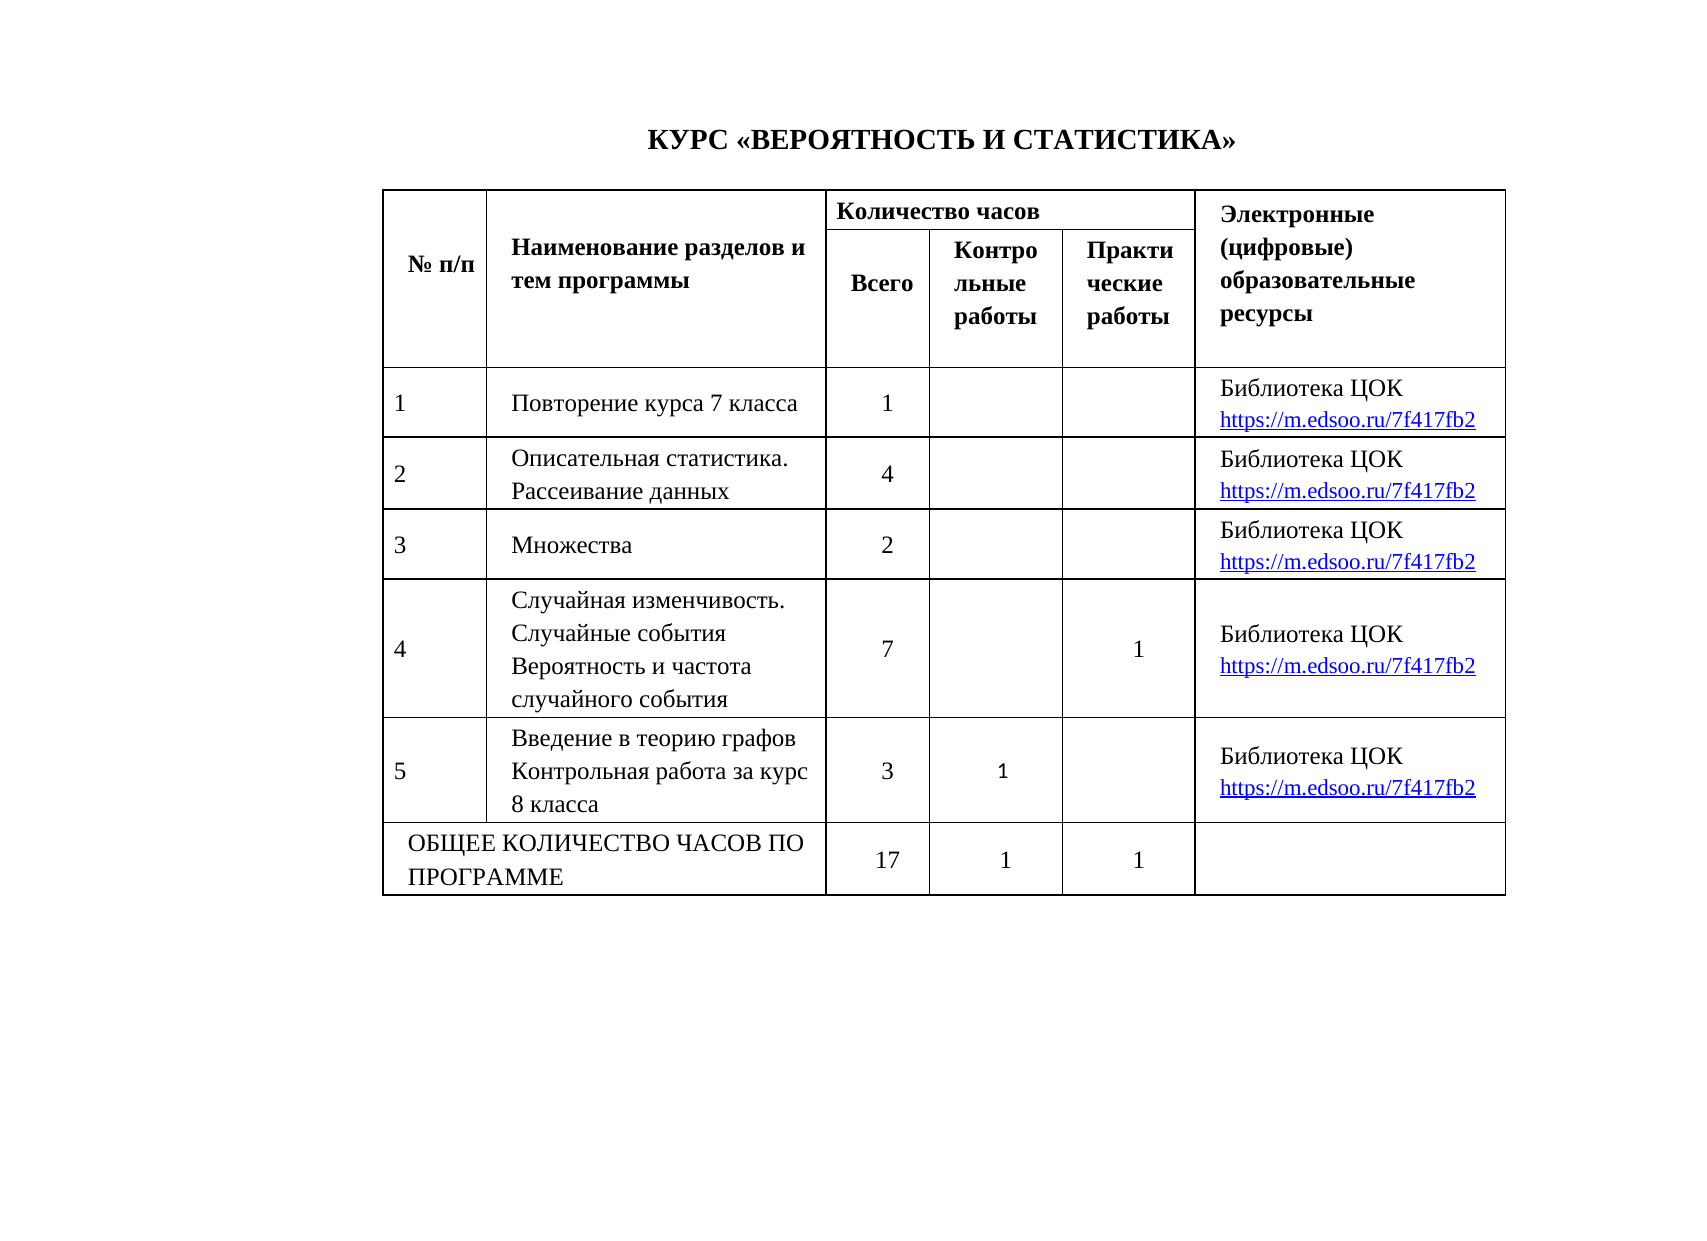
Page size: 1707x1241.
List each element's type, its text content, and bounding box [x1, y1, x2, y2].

table_cell Библиотека ЦОК https://m.edsoo.ru/7f417fb2 [1196, 368, 1505, 436]
table_cell [930, 580, 1062, 716]
table_cell Описательная статистика. Рассеивание данных [487, 438, 825, 508]
table_cell Введение в теорию графов Контрольная работа за курс 8 класса [487, 718, 825, 822]
table_cell Библиотека ЦОК https://m.edsoo.ru/7f417fb2 [1196, 438, 1505, 508]
table_cell [930, 368, 1062, 436]
table_cell Случайная изменчивость. Случайные события Вероятность и частота случайного события [487, 580, 825, 716]
table_cell 1 [1063, 580, 1194, 716]
table_cell Контрольные работы [930, 230, 1062, 366]
table_header Количество часов [827, 191, 1194, 229]
table_cell 2 [384, 438, 486, 508]
table_cell 4 [827, 438, 929, 508]
table_cell Повторение курса 7 класса [487, 368, 825, 436]
text КУРС «ВЕРОЯТНОСТЬ И СТАТИСТИКА» [177, 122, 1618, 156]
table_cell 3 [384, 510, 486, 578]
table_cell 1 [1063, 823, 1194, 894]
table_cell [1063, 368, 1194, 436]
table_cell [1063, 438, 1194, 508]
table_header № п/п [384, 191, 486, 366]
table_cell 5 [384, 718, 486, 822]
table_cell 7 [827, 580, 929, 716]
table_cell Множества [487, 510, 825, 578]
table_header Электронные (цифровые) образовательные ресурсы [1196, 191, 1505, 366]
table_cell 1 [930, 718, 1062, 822]
table_cell [1063, 510, 1194, 578]
table_cell 4 [384, 580, 486, 716]
table_cell 17 [827, 823, 929, 894]
table_cell [930, 438, 1062, 508]
table_cell 1 [384, 368, 486, 436]
table_header Наименование разделов и тем программы [487, 191, 825, 366]
table_cell ОБЩЕЕ КОЛИЧЕСТВО ЧАСОВ ПО ПРОГРАММЕ [384, 823, 825, 894]
table_cell 3 [827, 718, 929, 822]
table_cell Практические работы [1063, 230, 1194, 366]
table_cell Библиотека ЦОК https://m.edsoo.ru/7f417fb2 [1196, 580, 1505, 716]
table_cell Всего [827, 230, 929, 366]
table_cell [1063, 718, 1194, 822]
table_cell 1 [930, 823, 1062, 894]
table_cell Библиотека ЦОК https://m.edsoo.ru/7f417fb2 [1196, 718, 1505, 822]
table_cell 1 [827, 368, 929, 436]
table_cell 2 [827, 510, 929, 578]
table_cell [1196, 823, 1505, 894]
table_cell Библиотека ЦОК https://m.edsoo.ru/7f417fb2 [1196, 510, 1505, 578]
table_cell [930, 510, 1062, 578]
